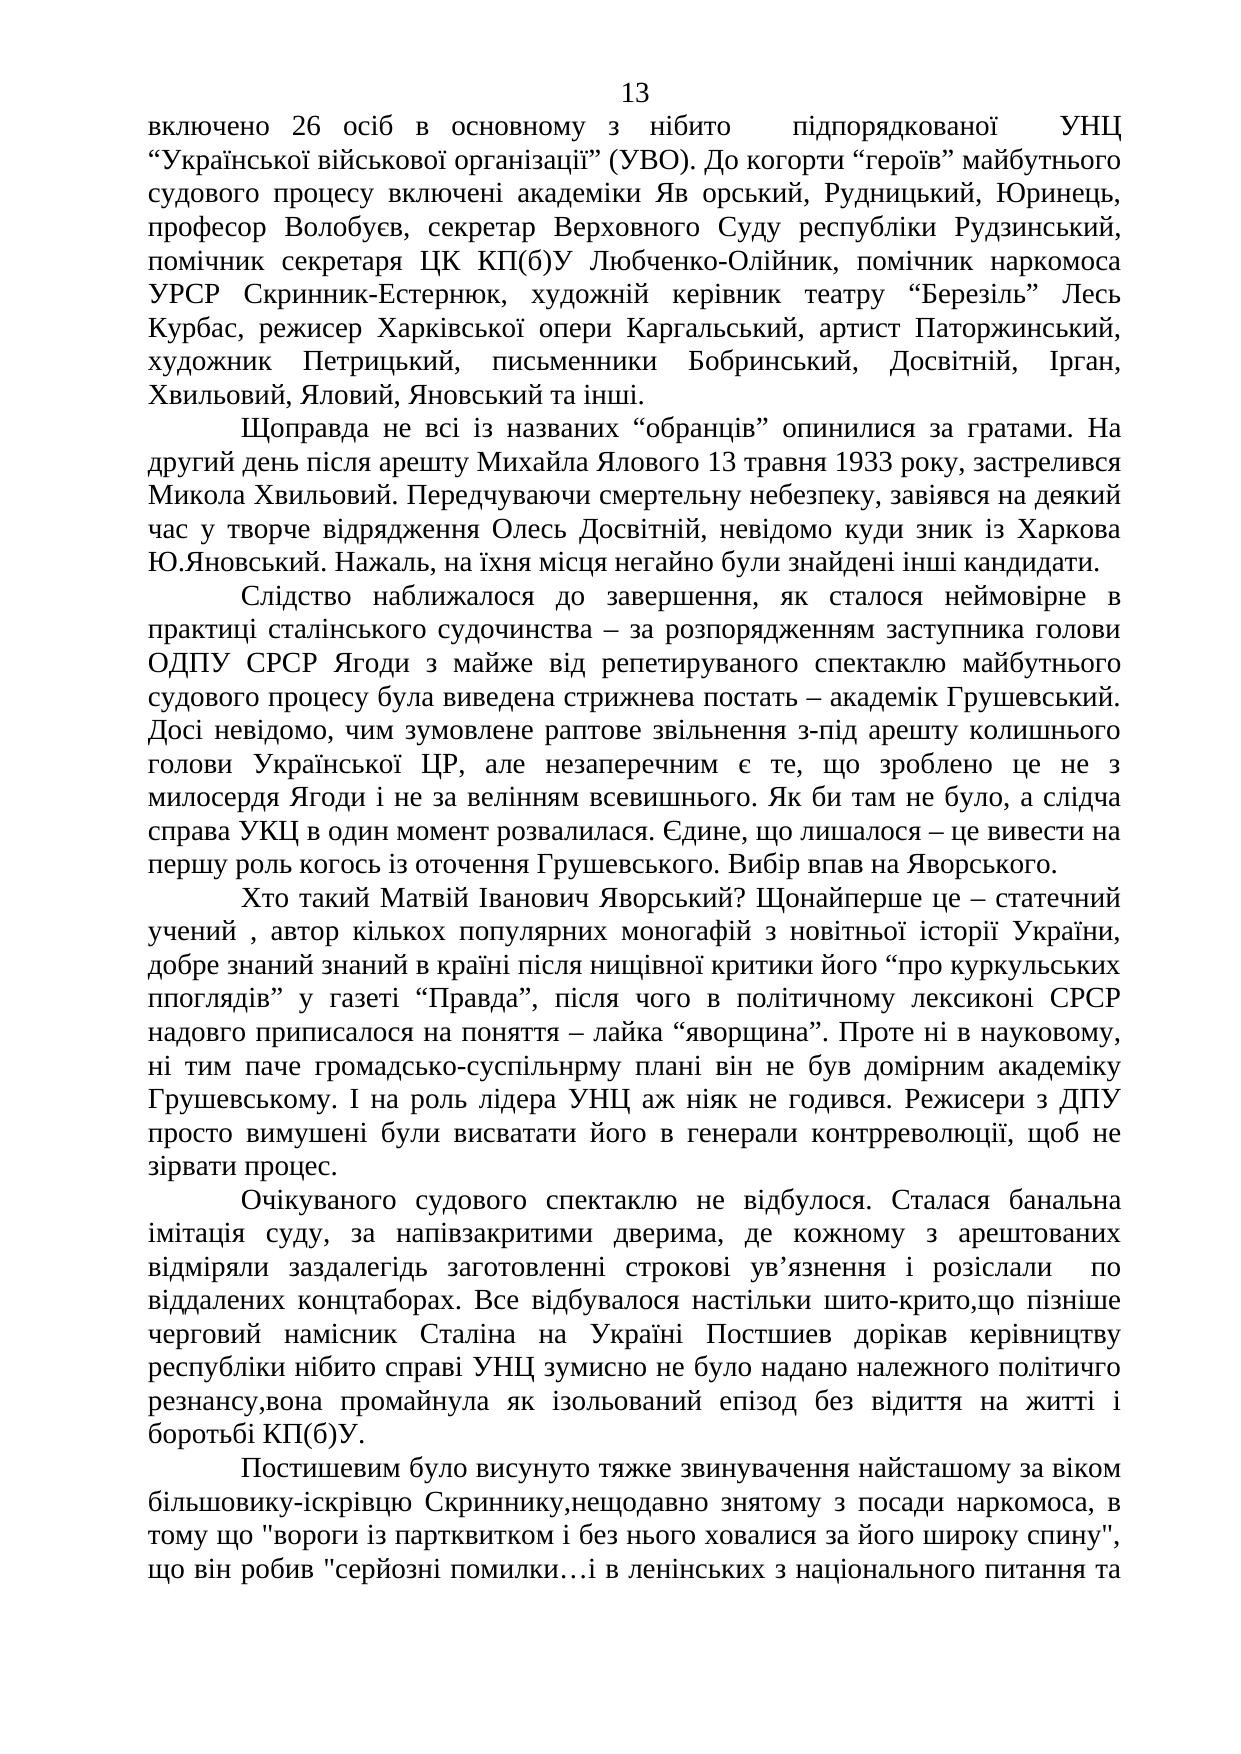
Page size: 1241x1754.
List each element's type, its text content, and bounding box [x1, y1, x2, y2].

text Слідство наближалося до завершення, як сталося неймовірне в практиці сталінського судочинства – за розпорядженням заступника голови ОДПУ СРСР Ягоди з майже від репетируваного спектаклю майбутнього судового процесу була виведена стрижнева постать – академік Грушевський. Досі невідомо, чим зумовлене раптове звільнення з-під арешту колишнього голови Української ЦР, але незаперечним є те, що зроблено це не з милосердя Ягоди і не за велінням всевишнього. Як би там не було, а слідча справа УКЦ в один момент розвалилася. Єдине, що лишалося – це вивести на першу роль когось із оточення Грушевського. Вибір впав на Яворського. [148, 578, 1122, 880]
text Щоправда не всі із названих “обранців” опинилися за гратами. На другий день після арешту Михайла Ялового 13 травня 1933 року, застрелився Микола Хвильовий. Передчуваючи смертельну небезпеку, завіявся на деякий час у творче відрядження Олесь Досвітній, невідомо куди зник із Харкова Ю.Яновський. Нажаль, на їхня місця негайно були знайдені інші кандидати. [148, 410, 1122, 578]
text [148, 1450, 1122, 1584]
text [148, 108, 1122, 410]
text Хто такий Матвій Іванович Яворський? Щонайперше це – статечний учений , автор кількох популярних моногафій з новітньої історії України, добре знаний знаний в країні після нищівної критики його “про куркульських ппоглядів” у газеті “Правда”, після чого в політичному лексиконі СРСР надовго приписалося на поняття – лайка “яворщина”. Проте ні в науковому, ні тим паче громадсько-суспільнрму плані він не був домірним академіку Грушевському. І на роль лідера УНЦ аж ніяк не годився. Режисери з ДПУ просто вимушені були висватати його в генерали контрреволюції, щоб не зірвати процес. [148, 880, 1122, 1182]
text Очікуваного судового спектаклю не відбулося. Сталася банальна імітація суду, за напівзакритими дверима, де кожному з арештованих відміряли заздалегідь заготовленні строкові ув’язнення і розіслали по віддалених концтаборах. Все відбувалося настільки шито-крито,що пізніше черговий намісник Сталіна на Україні Постшиев дорікав керівництву республіки нібито справі УНЦ зумисно не було надано належного політичго резнансу,вона промайнула як ізольований епізод без відиття на житті і боротьбі КП(б)У. [148, 1182, 1122, 1450]
